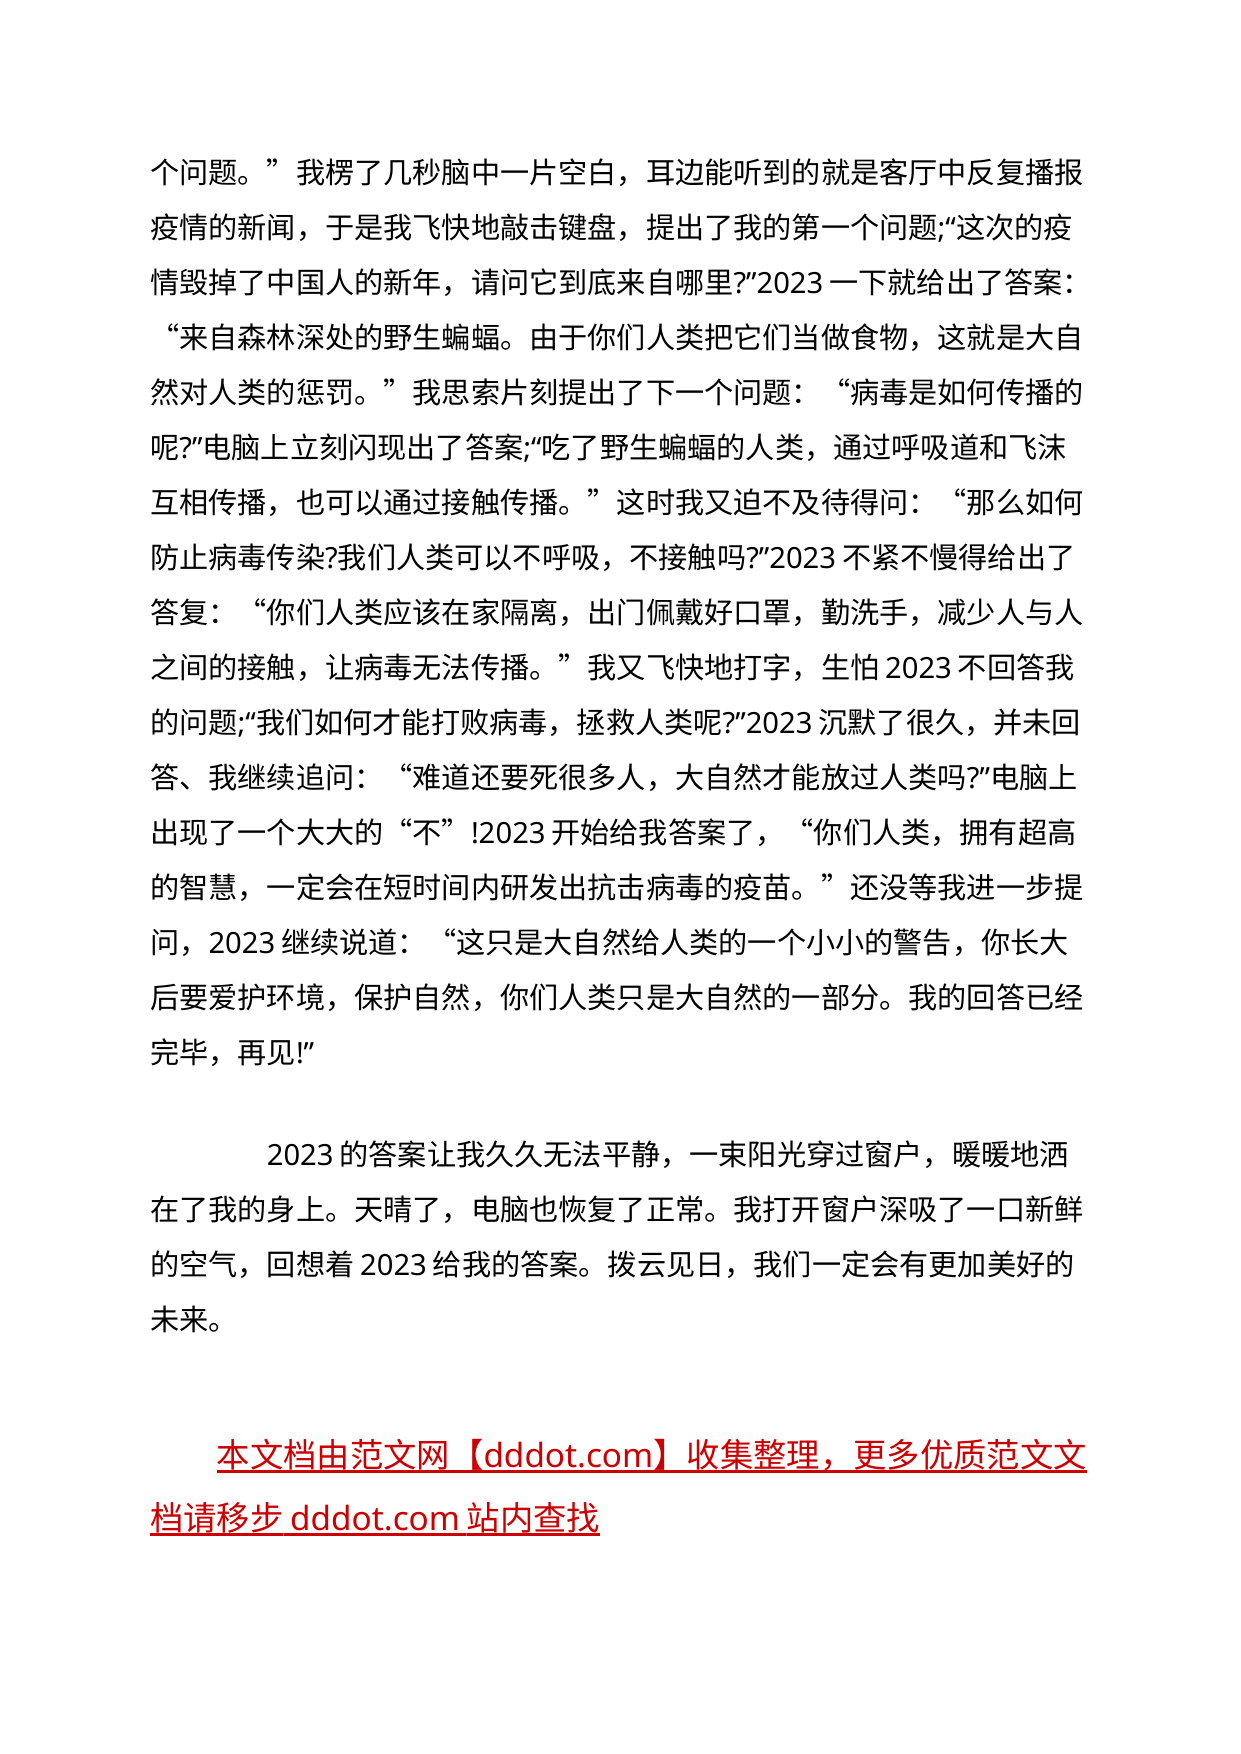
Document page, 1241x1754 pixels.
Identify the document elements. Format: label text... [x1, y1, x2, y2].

text 本文档由范文网【dddot.com】收集整理，更多优质范文文档请移步dddot.com站内查找 [150, 1429, 1090, 1540]
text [150, 150, 1090, 1072]
text 2023的答案让我久久无法平静，一束阳光穿过窗户，暖暖地洒在了我的身上。天晴了，电脑也恢复了正常。我打开窗户深吸了一口新鲜的空气，回想着2023给我的答案。拨云见日，我们一定会有更加美好的未来。 [150, 1131, 1090, 1338]
